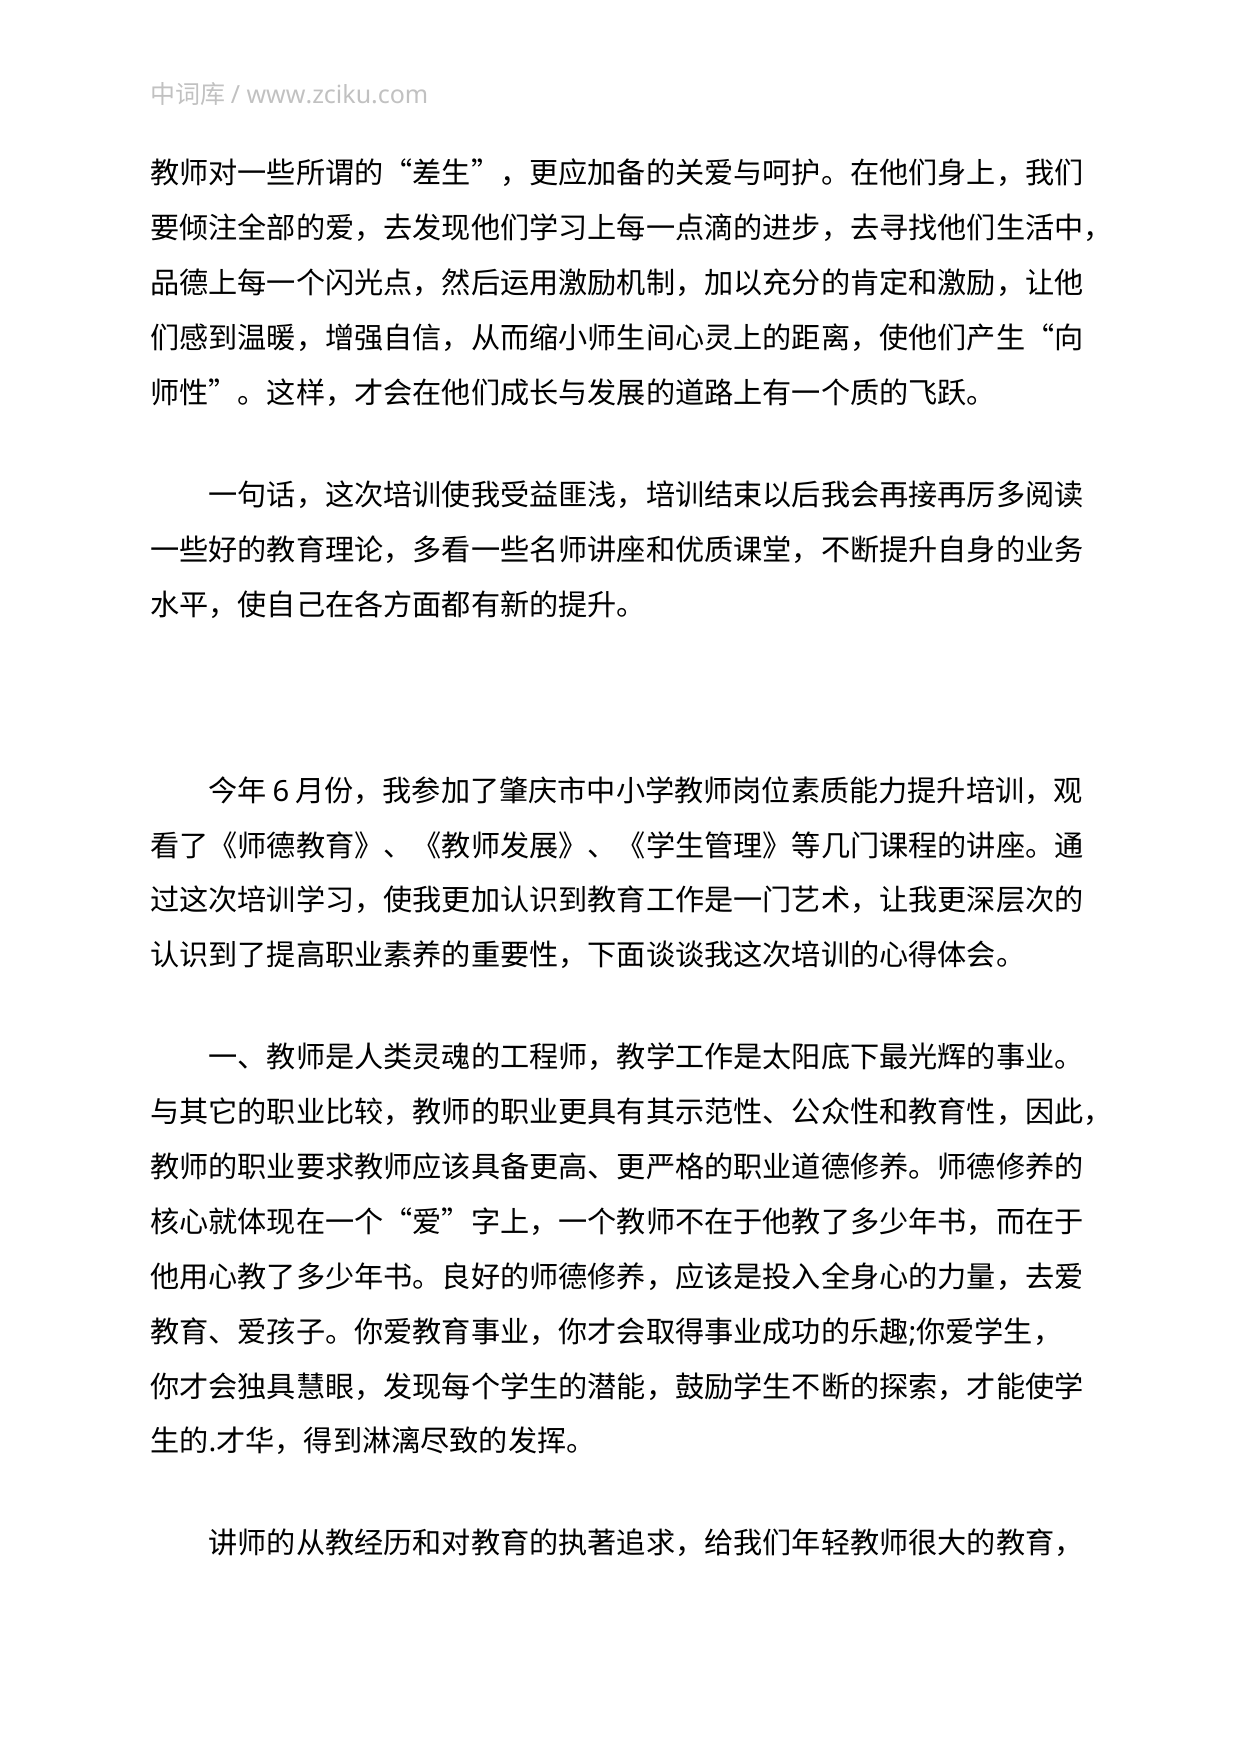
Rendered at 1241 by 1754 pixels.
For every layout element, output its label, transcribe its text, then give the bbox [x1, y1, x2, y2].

text 今年6月份，我参加了肇庆市中小学教师岗位素质能力提升培训，观看了《师德教育》、《教师发展》、《学生管理》等几门课程的讲座。通过这次培训学习，使我更加认识到教育工作是一门艺术，让我更深层次的认识到了提高职业素养的重要性，下面谈谈我这次培训的心得体会。 [150, 767, 1090, 974]
text 一句话，这次培训使我受益匪浅，培训结束以后我会再接再厉多阅读一些好的教育理论，多看一些名师讲座和优质课堂，不断提升自身的业务水平，使自己在各方面都有新的提升。 [150, 471, 1090, 623]
text 一、教师是人类灵魂的工程师，教学工作是太阳底下最光辉的事业。与其它的职业比较，教师的职业更具有其示范性、公众性和教育性，因此，教师的职业要求教师应该具备更高、更严格的职业道德修养。师德修养的核心就体现在一个“爱”字上，一个教师不在于他教了多少年书，而在于他用心教了多少年书。良好的师德修养，应该是投入全身心的力量，去爱教育、爱孩子。你爱教育事业，你才会取得事业成功的乐趣;你爱学生，你才会独具慧眼，发现每个学生的潜能，鼓励学生不断的探索，才能使学生的.才华，得到淋漓尽致的发挥。 [150, 1034, 1090, 1460]
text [150, 150, 1090, 412]
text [150, 1520, 1090, 1562]
